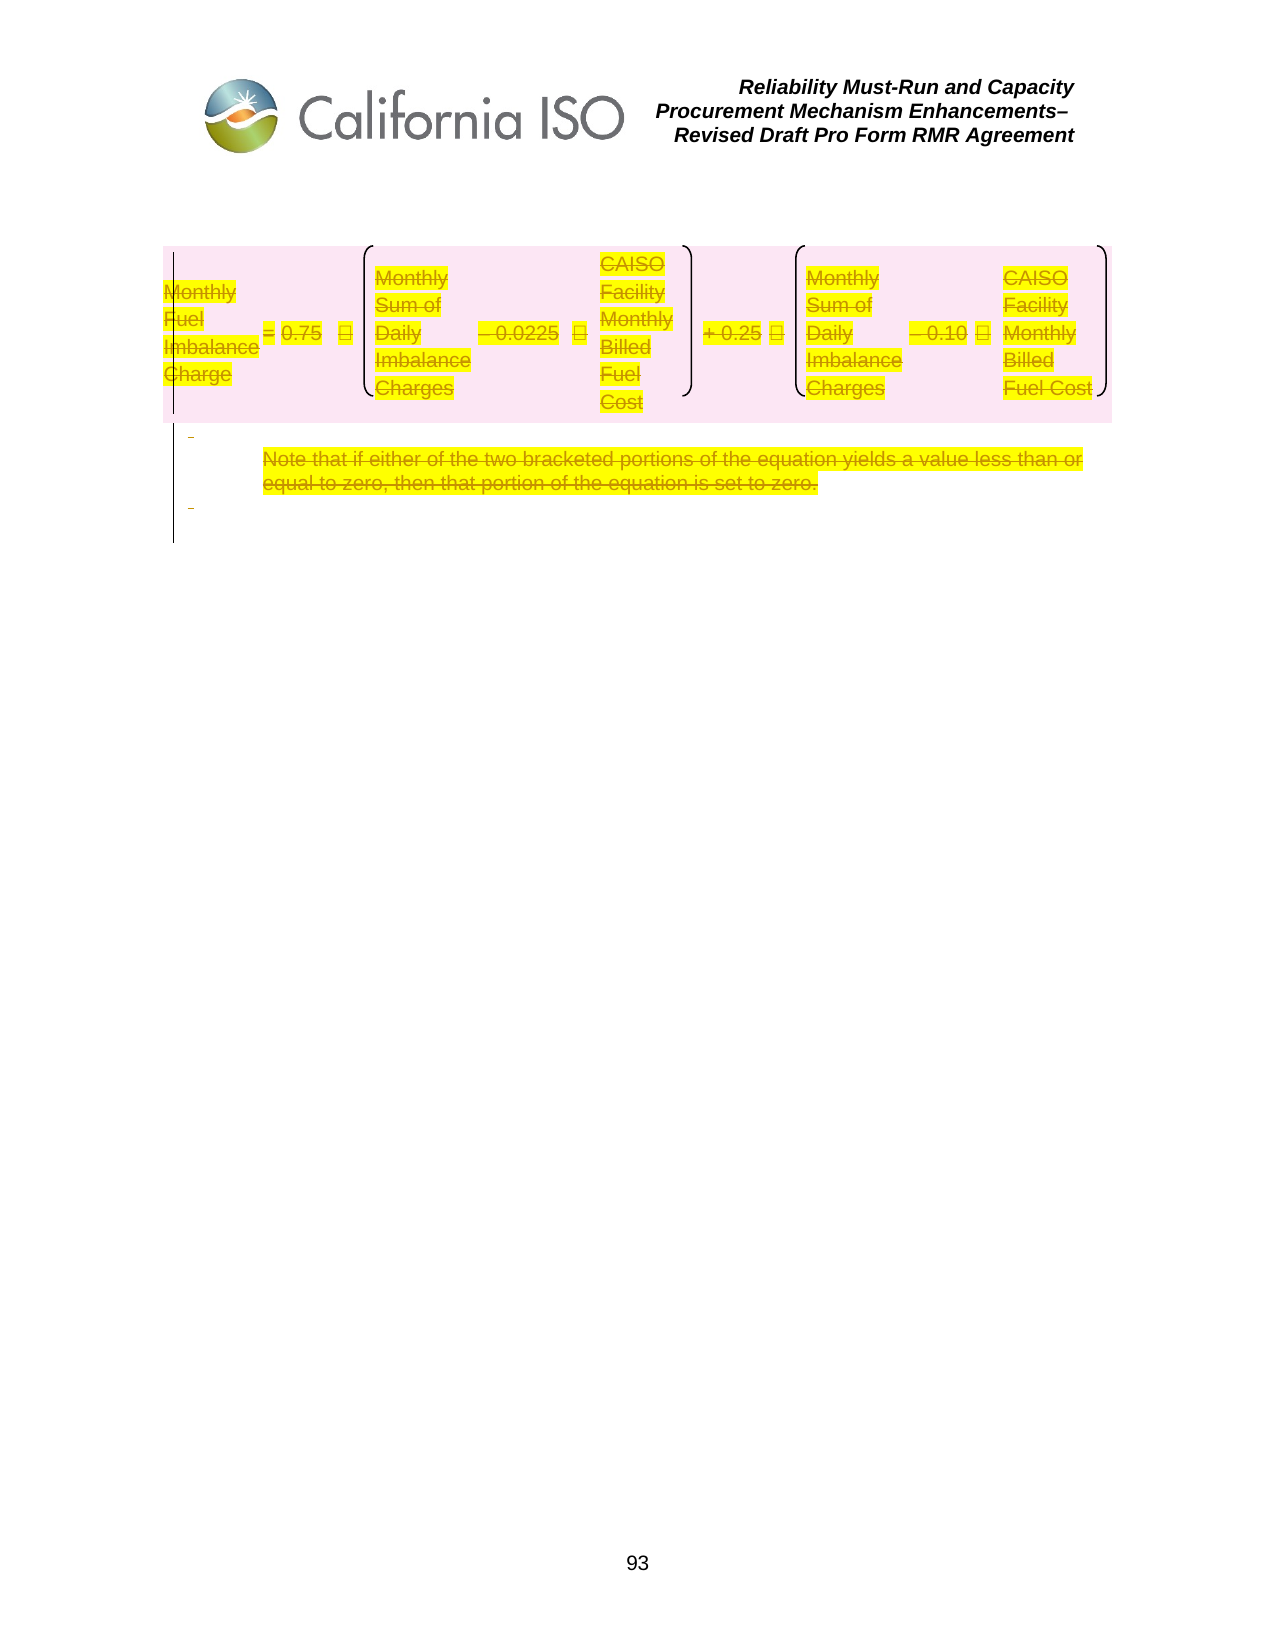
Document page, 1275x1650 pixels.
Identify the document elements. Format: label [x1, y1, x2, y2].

picture [198, 75, 628, 156]
